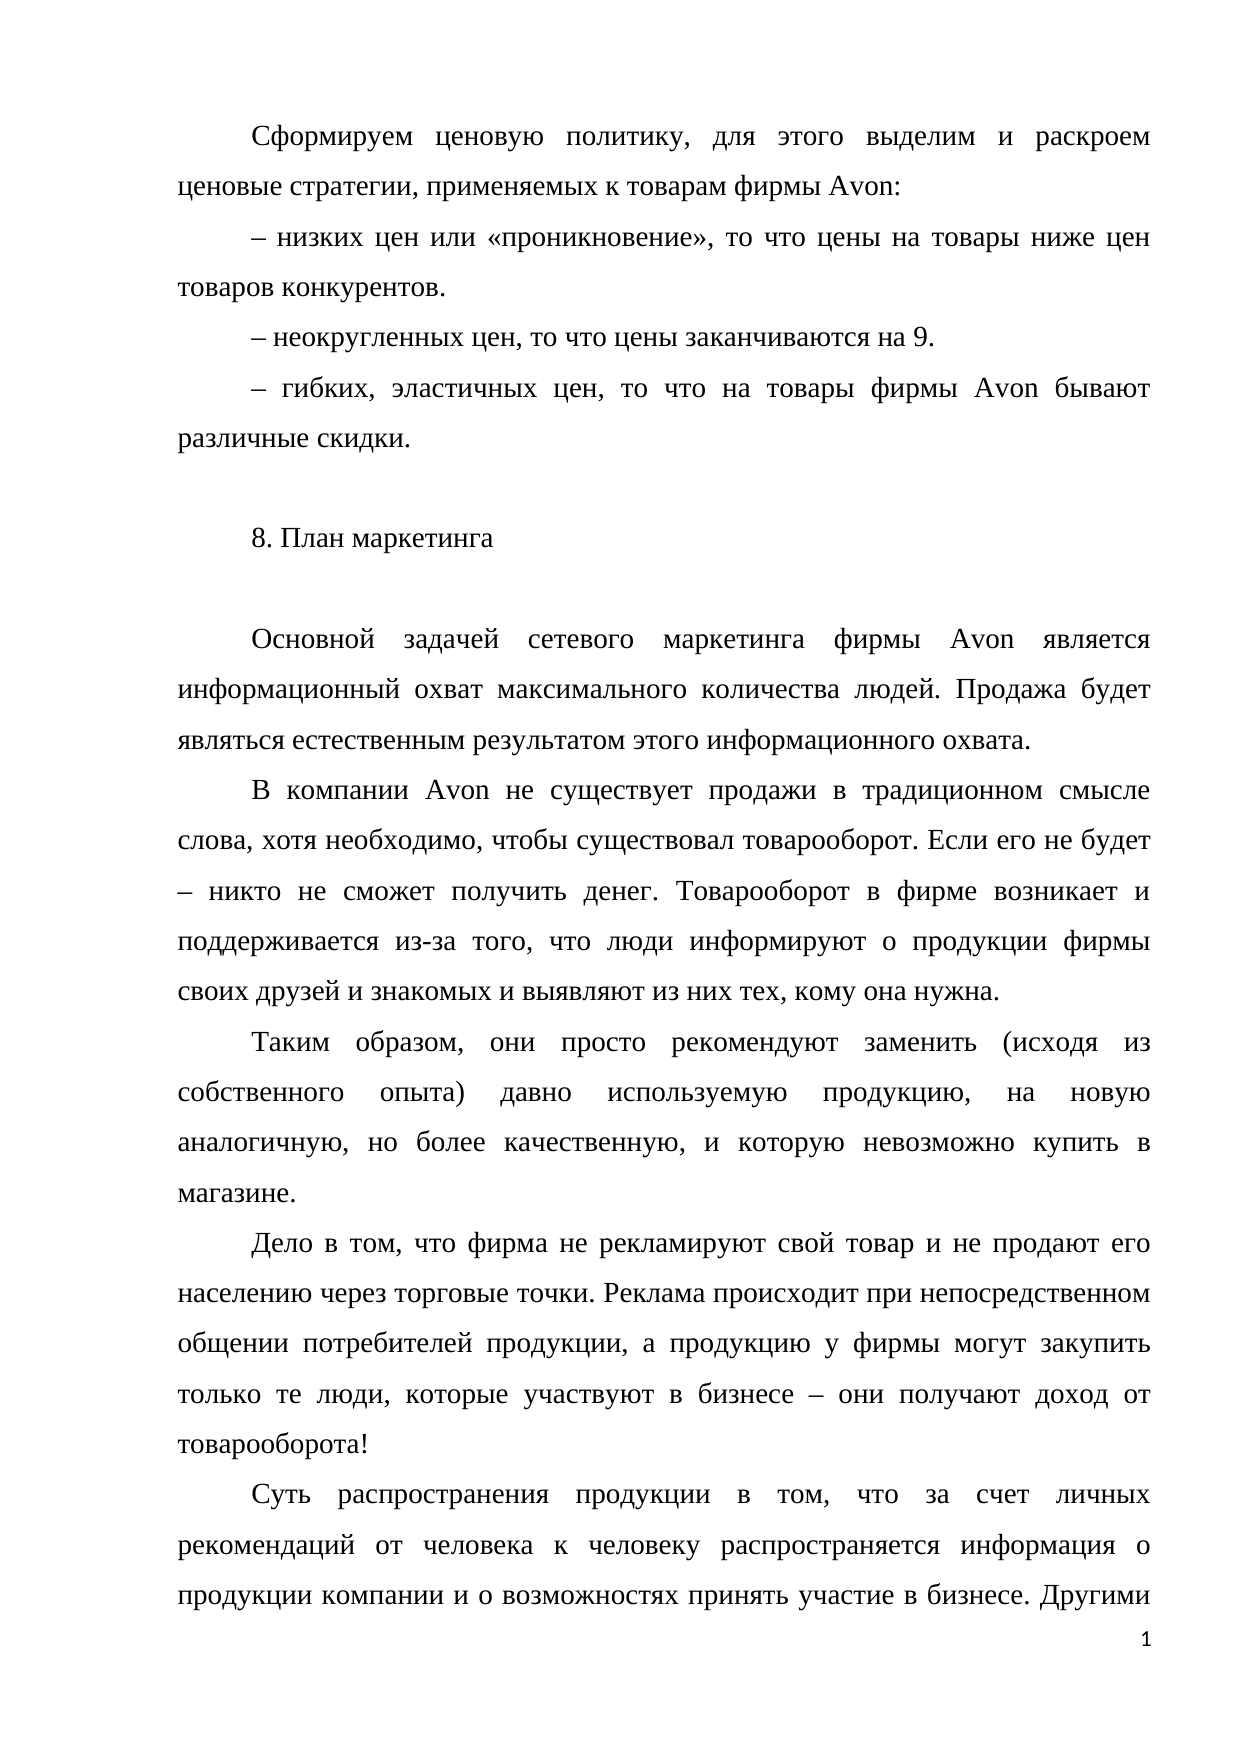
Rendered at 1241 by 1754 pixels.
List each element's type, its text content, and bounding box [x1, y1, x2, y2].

text – низких цен или «проникновение», то что цены на товары ниже цен товаров конкурентов. [177, 219, 1152, 303]
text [177, 1477, 1152, 1611]
text Таким образом, они просто рекомендуют заменить (исходя из собственного опыта) давно используемую продукцию, на новую аналогичную, но более качественную, и которую невозможно купить в магазине. [177, 1024, 1152, 1208]
text Сформируем ценовую политику, для этого выделим и раскроем ценовые стратегии, применяемых к товарам фирмы Avon: [177, 118, 1152, 202]
text В компании Avon не существует продажи в традиционном смысле слова, хотя необходимо, чтобы существовал товарооборот. Если его не будет – никто не сможет получить денег. Товарооборот в фирме возникает и поддерживается из-за того, что люди информируют о продукции фирмы своих друзей и знакомых и выявляют из них тех, кому она нужна. [177, 772, 1152, 1007]
text 8. План маркетинга [177, 521, 1152, 554]
text – неокругленных цен, то что цены заканчиваются на 9. [177, 319, 1152, 353]
text Основной задачей сетевого маркетинга фирмы Avon является информационный охват максимального количества людей. Продажа будет являться естественным результатом этого информационного охвата. [177, 621, 1152, 755]
text Дело в том, что фирма не рекламируют свой товар и не продают его населению через торговые точки. Реклама происходит при непосредственном общении потребителей продукции, а продукцию у фирмы могут закупить только те люди, которые участвуют в бизнесе – они получают доход от товарооборота! [177, 1225, 1152, 1460]
text – гибких, эластичных цен, то что на товары фирмы Avon бывают различные скидки. [177, 370, 1152, 453]
